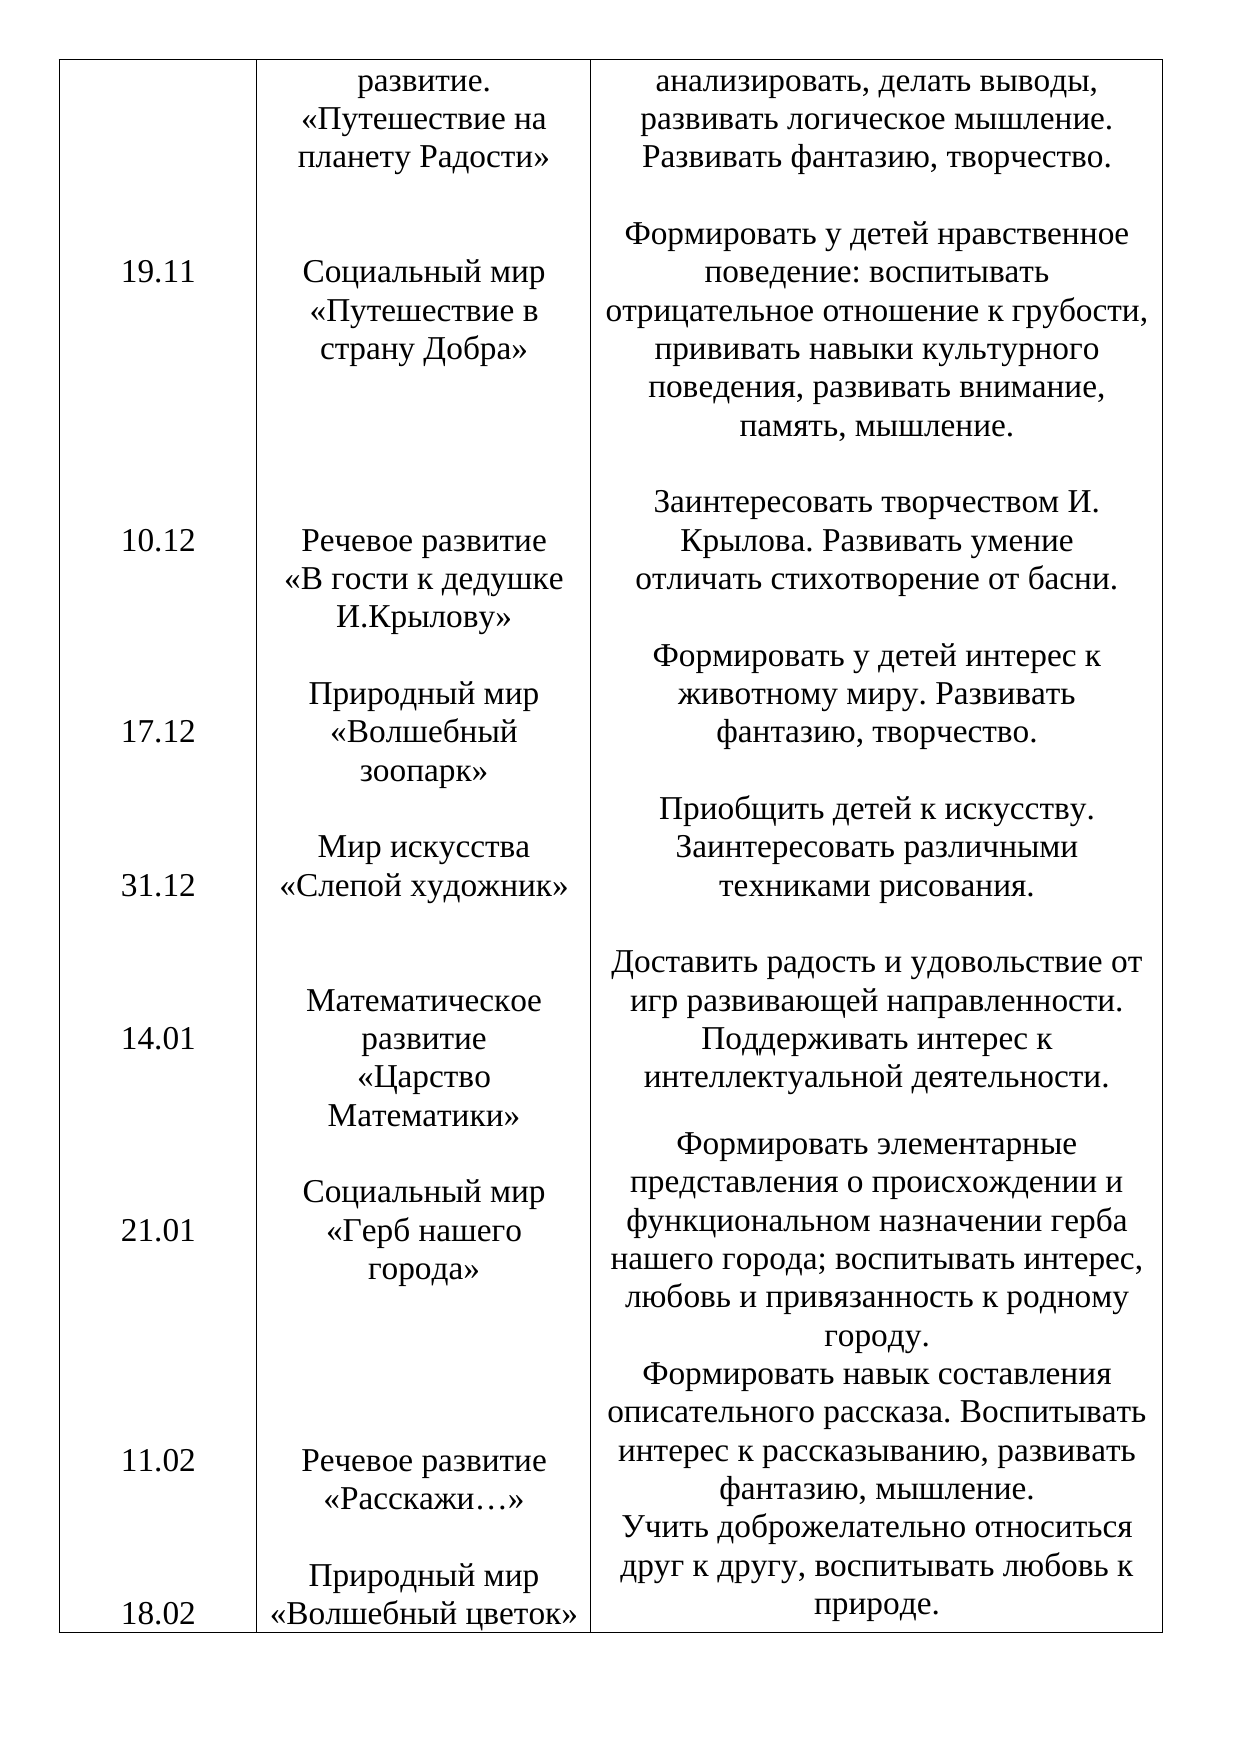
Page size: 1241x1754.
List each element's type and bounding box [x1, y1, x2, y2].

table_cell [60, 60, 256, 1632]
table_cell [257, 60, 590, 1632]
table_cell [591, 60, 1162, 1632]
